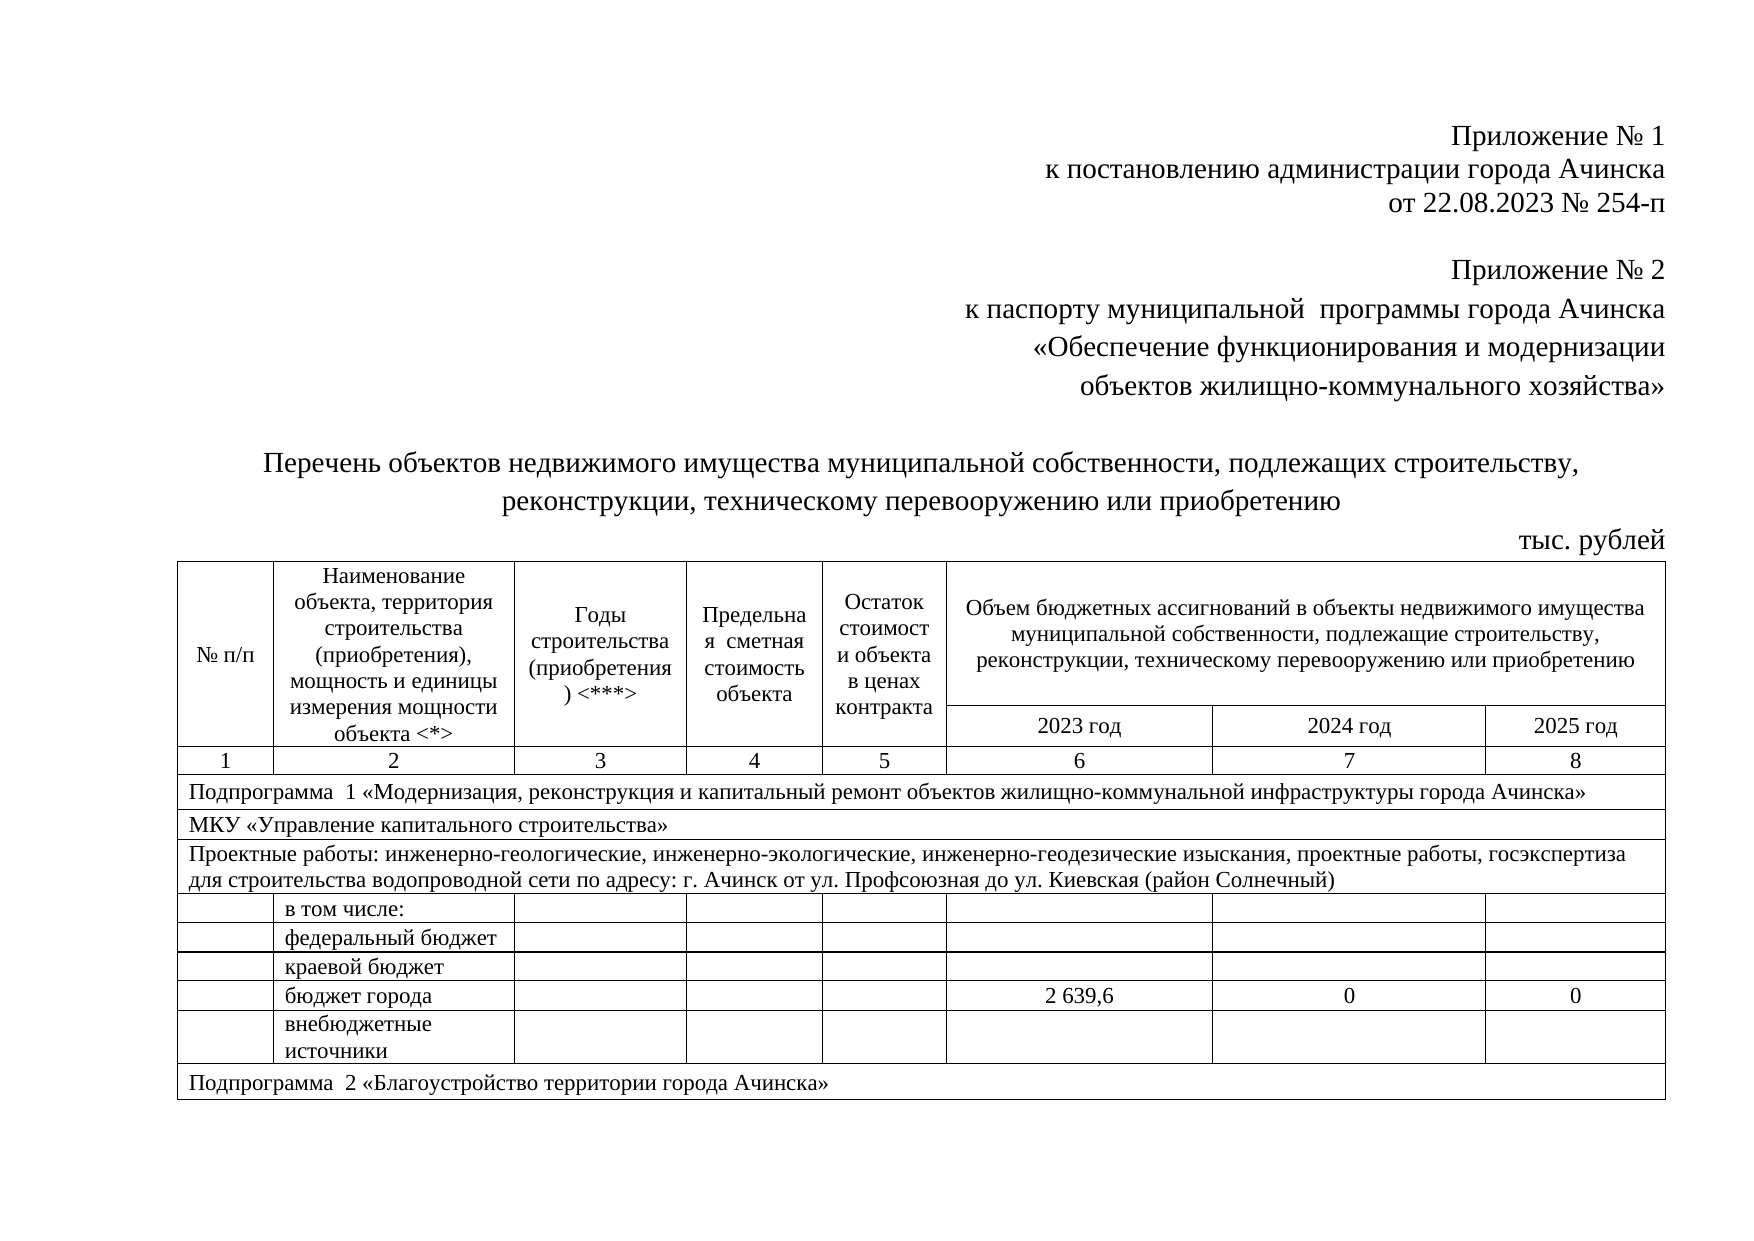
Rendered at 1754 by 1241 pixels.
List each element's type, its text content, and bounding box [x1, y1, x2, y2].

table_cell [178, 981, 273, 1009]
table_header Предельная сметная стоимость объекта [687, 562, 822, 746]
table_cell 0 [1213, 981, 1485, 1009]
table_cell в том числе: [274, 894, 514, 922]
table_cell 2024 год [1213, 706, 1485, 746]
table_cell 5 [823, 747, 946, 773]
text от 22.08.2023 № 254-п [177, 185, 1665, 219]
table_cell 1 [178, 747, 273, 773]
text объектов жилищно-коммунального хозяйства» [177, 368, 1665, 401]
table_header Наименование объекта, территория строительства (приобретения), мощность и единицы измерения мощности объекта <*> [274, 562, 514, 746]
table_cell [1486, 953, 1665, 980]
table_cell [178, 923, 273, 951]
table_header № п/п [178, 562, 273, 746]
text «Обеспечение функционирования и модернизации [177, 329, 1665, 363]
table_cell внебюджетные источники [274, 1011, 514, 1063]
table_cell федеральный бюджет [274, 923, 514, 951]
table_cell 0 [1486, 981, 1665, 1009]
table_header Годы строительства (приобретения) <***> [515, 562, 686, 746]
table_header Объем бюджетных ассигнований в объекты недвижимого имущества муниципальной собственности, подлежащие строительству, реконструкции, техническому перевооружению или приобретению [947, 562, 1665, 704]
table_cell [178, 1011, 273, 1063]
table_cell [687, 1011, 822, 1063]
table_cell [687, 923, 822, 951]
table_cell [1486, 894, 1665, 922]
table_cell [515, 894, 686, 922]
table_cell [1213, 894, 1485, 922]
table_cell [1213, 923, 1485, 951]
table_cell [823, 981, 946, 1009]
table_cell [178, 953, 273, 980]
table_cell [687, 981, 822, 1009]
table_cell [687, 953, 822, 980]
table_cell [1213, 953, 1485, 980]
table_cell [823, 923, 946, 951]
table_cell Проектные работы: инженерно-геологические, инженерно-экологические, инженерно-геодезические изыскания, проектные работы, госэкспертиза для строительства водопроводной сети по адресу: г. Ачинск от ул. Профсоюзная до ул. Киевская (район Солнечный) [178, 840, 1665, 893]
table_cell [687, 894, 822, 922]
table_cell бюджет города [274, 981, 514, 1009]
table_cell 2023 год [947, 706, 1212, 746]
table_cell [823, 953, 946, 980]
table_cell [1213, 1011, 1485, 1063]
text Приложение № 1 [177, 118, 1665, 152]
table_cell краевой бюджет [274, 953, 514, 980]
table_cell 2 639,6 [947, 981, 1212, 1009]
table_cell [178, 894, 273, 922]
table_cell [515, 981, 686, 1009]
text к паспорту муниципальной программы города Ачинска [177, 291, 1665, 324]
table_cell [515, 923, 686, 951]
table_cell [1486, 1011, 1665, 1063]
table_cell [515, 1011, 686, 1063]
table_header Остаток стоимости объекта в ценах контракта [823, 562, 946, 746]
table_cell [515, 953, 686, 980]
table_cell 2 [274, 747, 514, 773]
table_cell [947, 923, 1212, 951]
table_cell [823, 894, 946, 922]
table_cell 7 [1213, 747, 1485, 773]
text тыс. рублей [177, 522, 1665, 556]
table_cell [823, 1011, 946, 1063]
table_cell Подпрограмма 2 «Благоустройство территории города Ачинска» [178, 1064, 1665, 1099]
table_cell МКУ «Управление капитального строительства» [178, 810, 1665, 838]
table_cell [947, 894, 1212, 922]
table_cell [947, 953, 1212, 980]
table_cell 3 [515, 747, 686, 773]
table_cell 2025 год [1486, 706, 1665, 746]
text к постановлению администрации города Ачинска [177, 152, 1665, 185]
text Приложение № 2 [177, 252, 1665, 286]
table_cell 6 [947, 747, 1212, 773]
table_cell 8 [1486, 747, 1665, 773]
table_cell Подпрограмма 1 «Модернизация, реконструкция и капитальный ремонт объектов жилищно-коммунальной инфраструктуры города Ачинска» [178, 775, 1665, 809]
text Перечень объектов недвижимого имущества муниципальной собственности, подлежащих строительству, реконструкции, техническому перевооружению или приобретению [177, 445, 1665, 517]
table_cell [1486, 923, 1665, 951]
table_cell 4 [687, 747, 822, 773]
table_cell [947, 1011, 1212, 1063]
